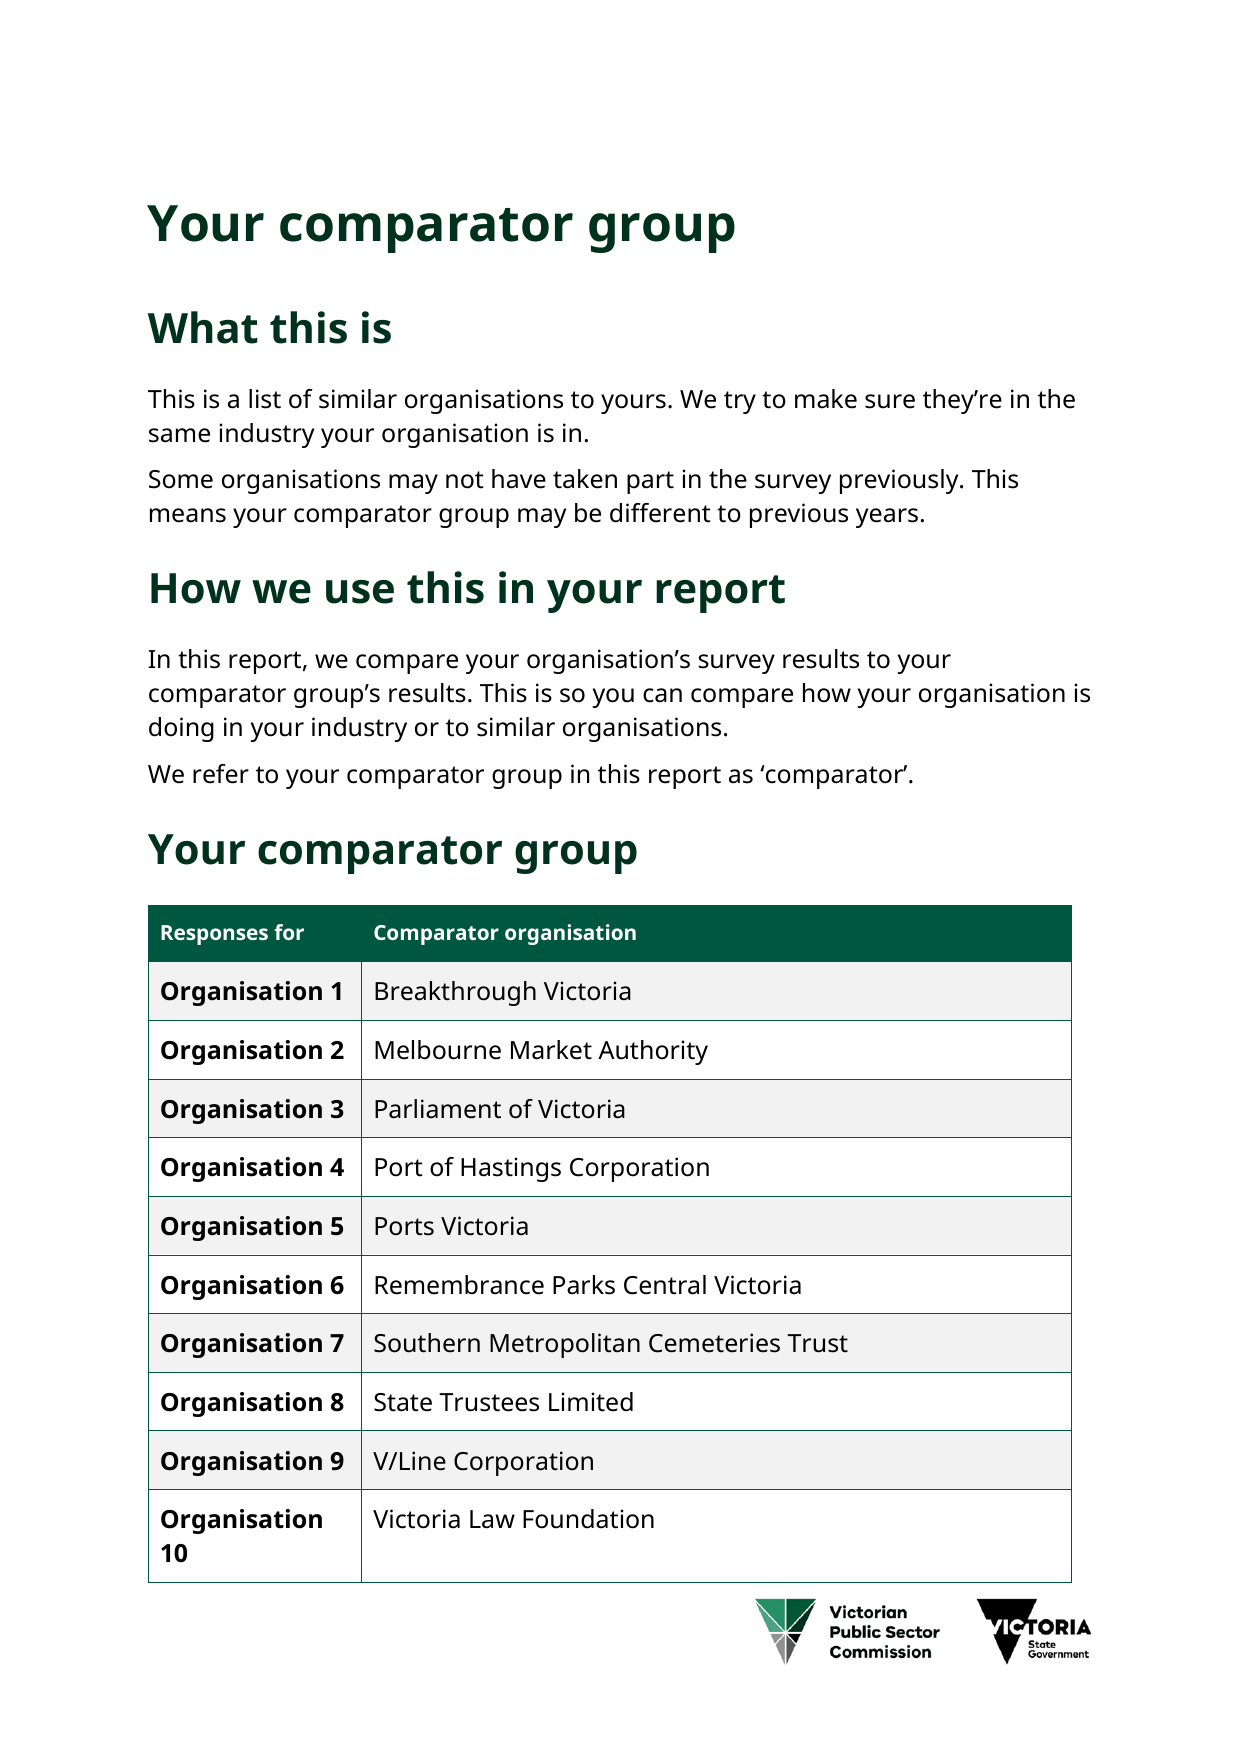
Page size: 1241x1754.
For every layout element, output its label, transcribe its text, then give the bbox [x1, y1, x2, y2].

table_cell Organisation 2 [149, 1021, 361, 1078]
table_cell Organisation 1 [149, 962, 361, 1020]
table_cell State Trustees Limited [362, 1373, 1071, 1430]
table_cell Organisation 10 [149, 1490, 361, 1582]
table_cell Organisation 7 [149, 1314, 361, 1372]
table_cell Remembrance Parks Central Victoria [362, 1256, 1071, 1313]
table_cell Parliament of Victoria [362, 1080, 1071, 1137]
subtitle How we use this in your report [148, 559, 1092, 616]
table_header Comparator organisation [362, 906, 1071, 961]
table_cell Organisation 8 [149, 1373, 361, 1430]
table_cell Organisation 4 [149, 1138, 361, 1196]
table_cell Breakthrough Victoria [362, 962, 1071, 1020]
table_cell Ports Victoria [362, 1197, 1071, 1254]
table_cell Organisation 3 [149, 1080, 361, 1137]
text In this report, we compare your organisation’s survey results to your comparator group’s results. This is so you can compare how your organisation is doing in your industry or to similar organisations. [148, 642, 1092, 744]
table_cell Melbourne Market Authority [362, 1021, 1071, 1078]
picture [754, 1598, 1093, 1666]
table_cell Victoria Law Foundation [362, 1490, 1071, 1582]
subtitle Your comparator group [148, 820, 1092, 876]
table_cell V/Line Corporation [362, 1431, 1071, 1489]
table_header Responses for [149, 906, 361, 961]
table_cell Southern Metropolitan Cemeteries Trust [362, 1314, 1071, 1372]
table_cell Organisation 6 [149, 1256, 361, 1313]
table_cell Port of Hastings Corporation [362, 1138, 1071, 1196]
subtitle Your comparator group [148, 188, 1092, 256]
text Some organisations may not have taken part in the survey previously. This means your comparator group may be different to previous years. [148, 462, 1092, 530]
text We refer to your comparator group in this report as ‘comparator’. [148, 756, 1092, 791]
table_cell Organisation 9 [149, 1431, 361, 1489]
table_cell Organisation 5 [149, 1197, 361, 1254]
subtitle What this is [148, 299, 1092, 355]
text This is a list of similar organisations to yours. We try to make sure they’re in the same industry your organisation is in. [148, 381, 1092, 449]
